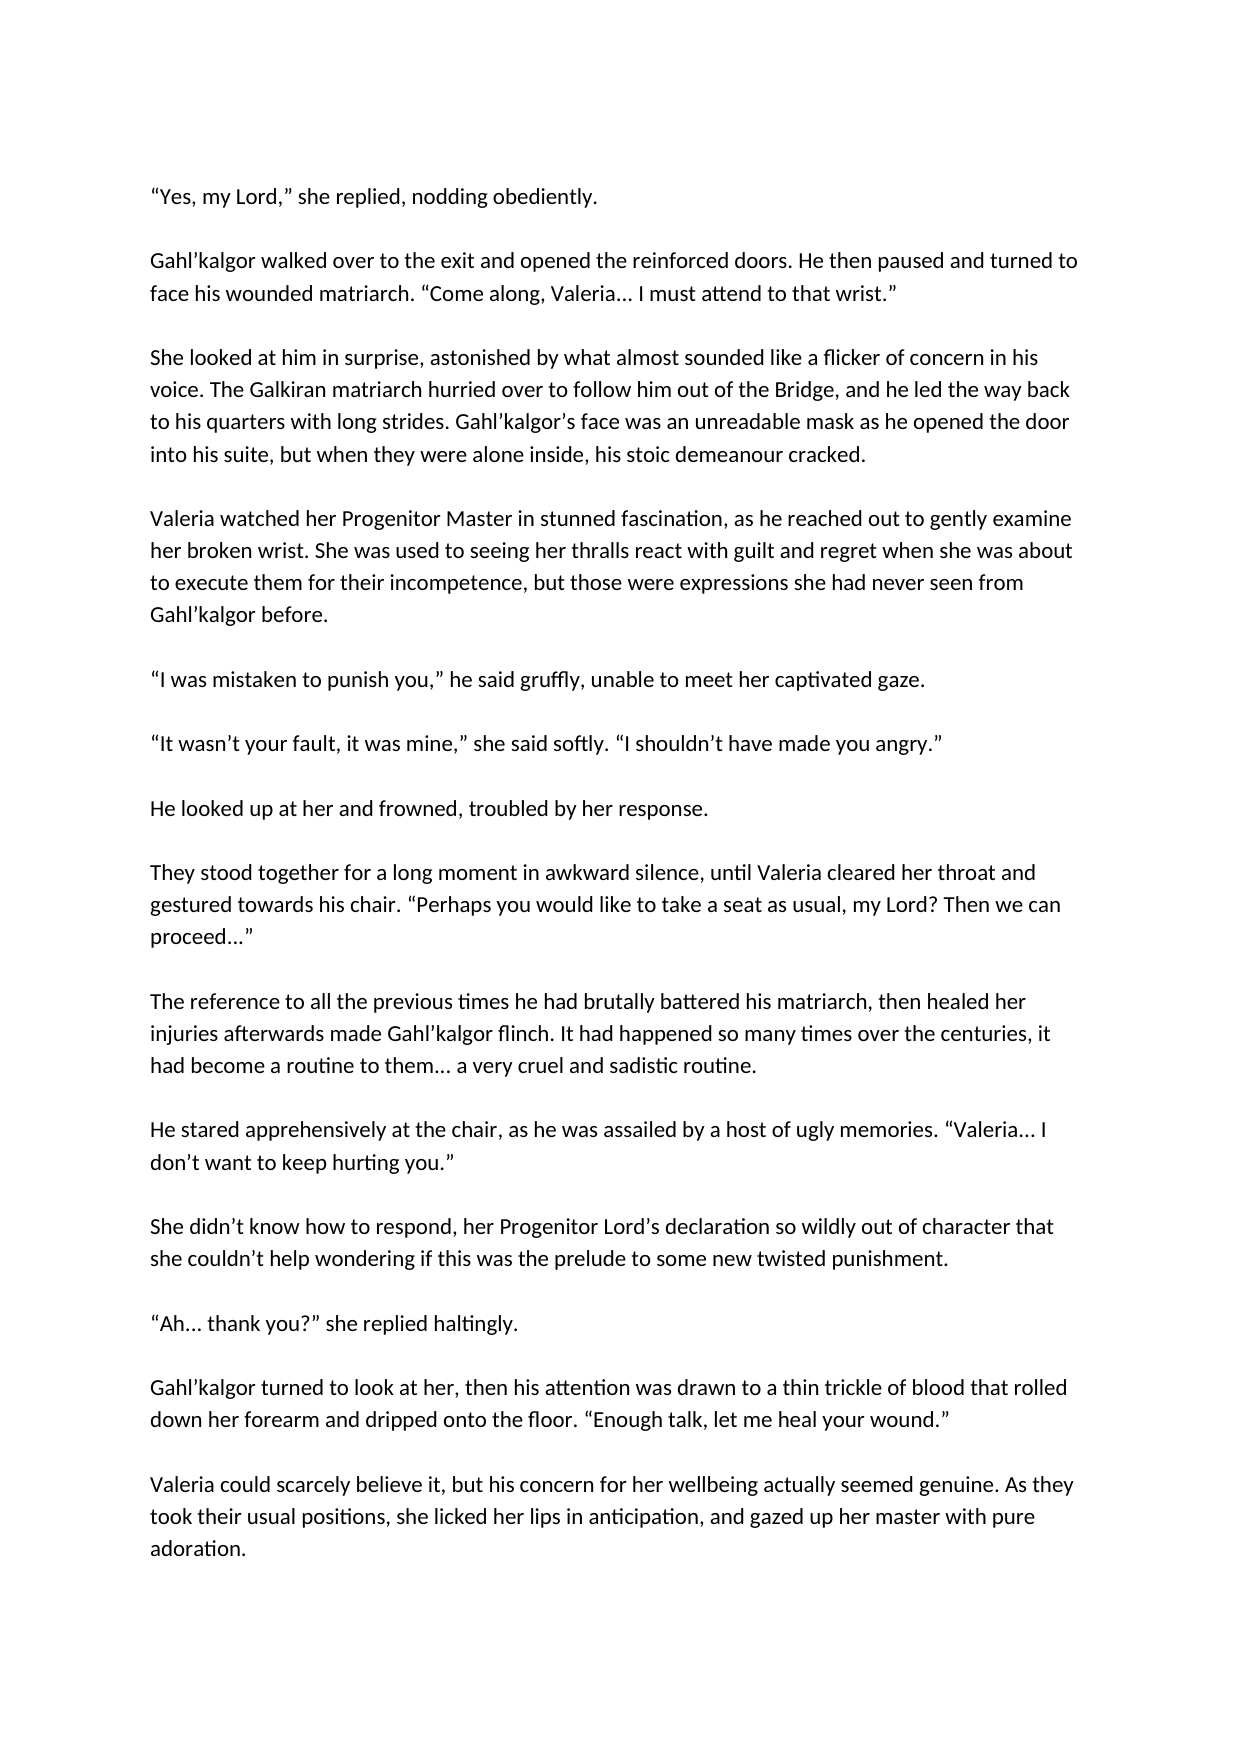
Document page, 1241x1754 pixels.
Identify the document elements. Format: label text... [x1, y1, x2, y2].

text They stood together for a long moment in awkward silence, until Valeria cleared her throat and gestured towards his chair. “Perhaps you would like to take a seat as usual, my Lord? Then we can proceed...” [150, 858, 1090, 951]
text Valeria could scarcely believe it, but his concern for her wellbeing actually seemed genuine. As they took their usual positions, she licked her lips in anticipation, and gazed up her master with pure adoration. [150, 1470, 1090, 1562]
text Valeria watched her Progenitor Master in stunned fascination, as he reached out to gently examine her broken wrist. She was used to seeing her thralls react with guilt and regret when she was about to execute them for their incompetence, but those were expressions she had never seen from Gahl’kalgor before. [150, 504, 1090, 629]
text She didn’t know how to respond, her Progenitor Lord’s declaration so wildly out of character that she couldn’t help wondering if this was the prelude to some new twisted punishment. [150, 1212, 1090, 1272]
text “Yes, my Lord,” she replied, nodding obediently. [150, 182, 1090, 210]
text Gahl’kalgor walked over to the exit and opened the reinforced doors. He then paused and turned to face his wounded matriarch. “Come along, Valeria... I must attend to that wrist.” [150, 247, 1090, 307]
text The reference to all the previous times he had brutally battered his matriarch, then healed her injuries afterwards made Gahl’kalgor flinch. It had happened so many times over the centuries, it had become a routine to them... a very cruel and sadistic routine. [150, 987, 1090, 1079]
text He stared apprehensively at the chair, as he was assailed by a host of ugly memories. “Valeria... I don’t want to keep hurting you.” [150, 1116, 1090, 1176]
text He looked up at her and frowned, troubled by her response. [150, 794, 1090, 822]
text “Ah... thank you?” she replied haltingly. [150, 1309, 1090, 1337]
text “It wasn’t your fault, it was mine,” she said softly. “I shouldn’t have made you angry.” [150, 729, 1090, 757]
text She looked at him in surprise, astonished by what almost sounded like a flicker of concern in his voice. The Galkiran matriarch hurried over to follow him out of the Bridge, and he led the way back to his quarters with long strides. Gahl’kalgor’s face was an unreadable mask as he opened the door into his suite, but when they were alone inside, his stoic demeanour cracked. [150, 343, 1090, 468]
text Gahl’kalgor turned to look at her, then his attention was drawn to a thin trickle of blood that rolled down her forearm and dripped onto the floor. “Enough talk, let me heal your wound.” [150, 1373, 1090, 1433]
text “I was mistaken to punish you,” he said gruffly, unable to meet her captivated gaze. [150, 665, 1090, 693]
